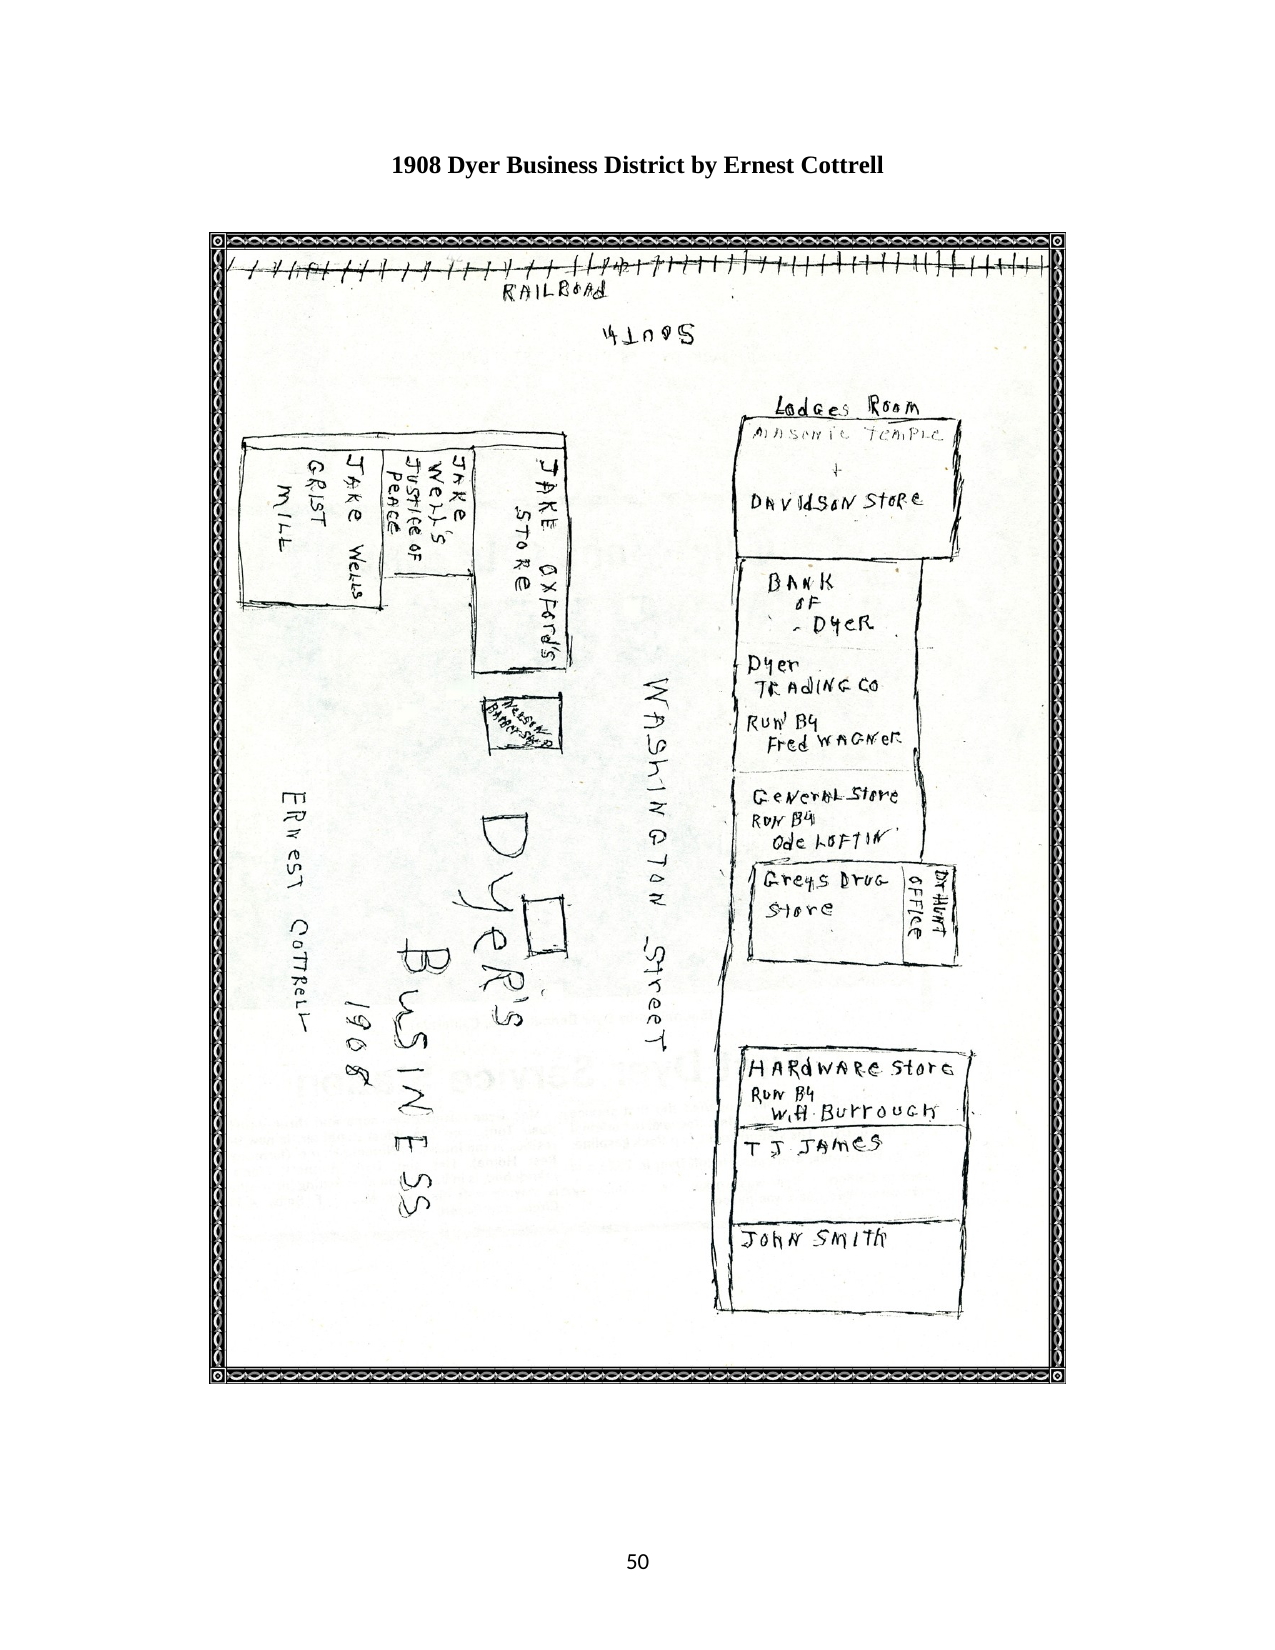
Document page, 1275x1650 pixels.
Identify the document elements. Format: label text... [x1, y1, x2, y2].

text 1908 Dyer Business District by Ernest Cottrell [150, 150, 1125, 179]
picture [209, 232, 1066, 1384]
